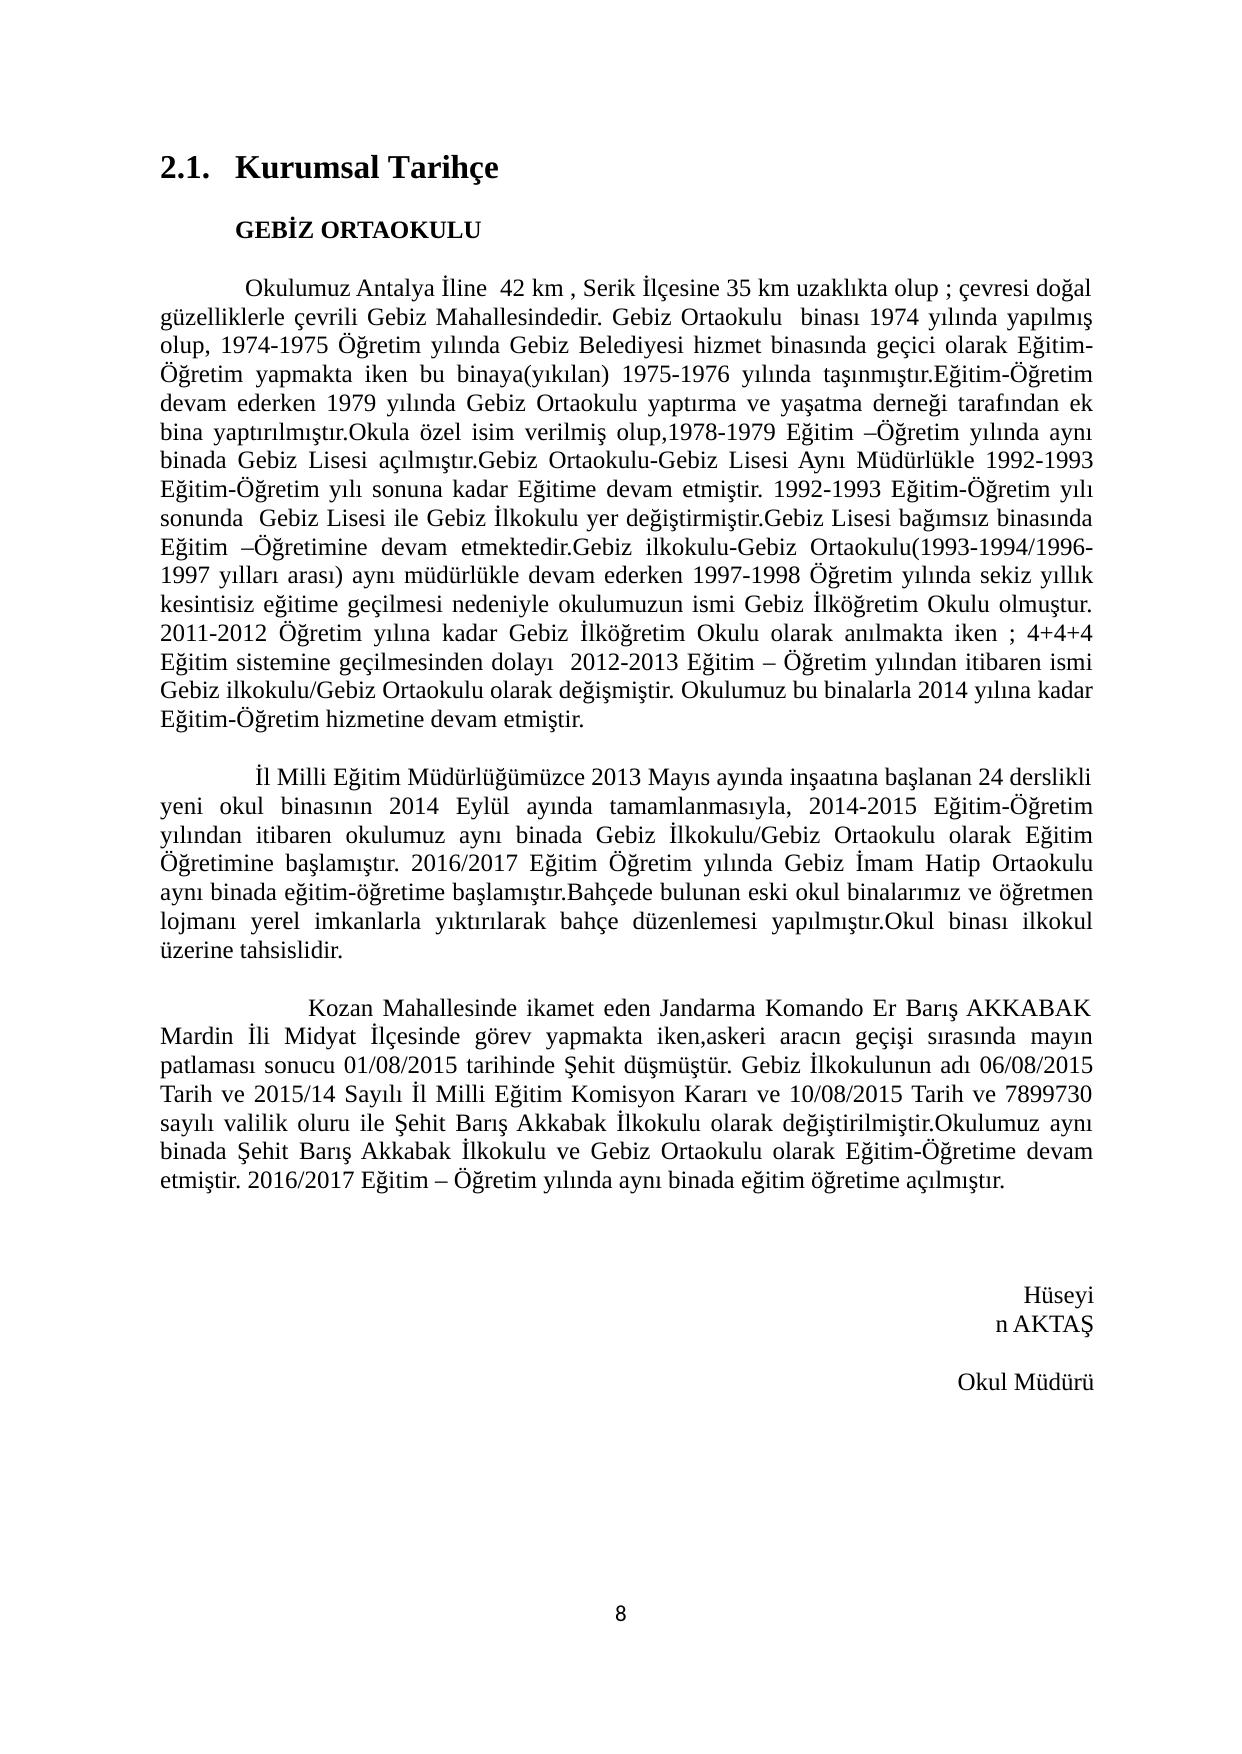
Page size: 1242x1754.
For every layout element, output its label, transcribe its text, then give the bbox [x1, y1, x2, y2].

text Okulumuz Antalya İline 42 km , Serik İlçesine 35 km uzaklıkta olup ; çevresi doğal güzelliklerle çevrili Gebiz Mahallesindedir. Gebiz Ortaokulu binası 1974 yılında yapılmış olup, 1974-1975 Öğretim yılında Gebiz Belediyesi hizmet binasında geçici olarak Eğitim-Öğretim yapmakta iken bu binaya(yıkılan) 1975-1976 yılında taşınmıştır.Eğitim-Öğretim devam ederken 1979 yılında Gebiz Ortaokulu yaptırma ve yaşatma derneği tarafından ek bina yaptırılmıştır.Okula özel isim verilmiş olup,1978-1979 Eğitim –Öğretim yılında aynı binada Gebiz Lisesi açılmıştır.Gebiz Ortaokulu-Gebiz Lisesi Aynı Müdürlükle 1992-1993 Eğitim-Öğretim yılı sonuna kadar Eğitime devam etmiştir. 1992-1993 Eğitim-Öğretim yılı sonunda Gebiz Lisesi ile Gebiz İlkokulu yer değiştirmiştir.Gebiz Lisesi bağımsız binasında Eğitim –Öğretimine devam etmektedir.Gebiz ilkokulu-Gebiz Ortaokulu(1993-1994/1996-1997 yılları arası) aynı müdürlükle devam ederken 1997-1998 Öğretim yılında sekiz yıllık kesintisiz eğitime geçilmesi nedeniyle okulumuzun ismi Gebiz İlköğretim Okulu olmuştur. 2011-2012 Öğretim yılına kadar Gebiz İlköğretim Okulu olarak anılmakta iken ; 4+4+4 Eğitim sistemine geçilmesinden dolayı 2012-2013 Eğitim – Öğretim yılından itibaren ismi Gebiz ilkokulu/Gebiz Ortaokulu olarak değişmiştir. Okulumuz bu binalarla 2014 yılına kadar Eğitim-Öğretim hizmetine devam etmiştir. [160, 273, 1094, 733]
text Kozan Mahallesinde ikamet eden Jandarma Komando Er Barış AKKABAK Mardin İli Midyat İlçesinde görev yapmakta iken,askeri aracın geçişi sırasında mayın patlaması sonucu 01/08/2015 tarihinde Şehit düşmüştür. Gebiz İlkokulunun adı 06/08/2015 Tarih ve 2015/14 Sayılı İl Milli Eğitim Komisyon Kararı ve 10/08/2015 Tarih ve 7899730 sayılı valilik oluru ile Şehit Barış Akkabak İlkokulu olarak değiştirilmiştir.Okulumuz aynı binada Şehit Barış Akkabak İlkokulu ve Gebiz Ortaokulu olarak Eğitim-Öğretime devam etmiştir. 2016/2017 Eğitim – Öğretim yılında aynı binada eğitim öğretime açılmıştır. [160, 993, 1094, 1194]
text Hüseyin AKTAŞ [160, 1280, 1094, 1338]
list Kurumsal Tarihçe [160, 148, 1094, 186]
text Okul Müdürü [160, 1367, 1094, 1396]
text GEBİZ ORTAOKULU [235, 215, 1094, 244]
text İl Milli Eğitim Müdürlüğümüzce 2013 Mayıs ayında inşaatına başlanan 24 derslikli yeni okul binasının 2014 Eylül ayında tamamlanmasıyla, 2014-2015 Eğitim-Öğretim yılından itibaren okulumuz aynı binada Gebiz İlkokulu/Gebiz Ortaokulu olarak Eğitim Öğretimine başlamıştır. 2016/2017 Eğitim Öğretim yılında Gebiz İmam Hatip Ortaokulu aynı binada eğitim-öğretime başlamıştır.Bahçede bulunan eski okul binalarımız ve öğretmen lojmanı yerel imkanlarla yıktırılarak bahçe düzenlemesi yapılmıştır.Okul binası ilkokul üzerine tahsislidir. [160, 762, 1094, 963]
